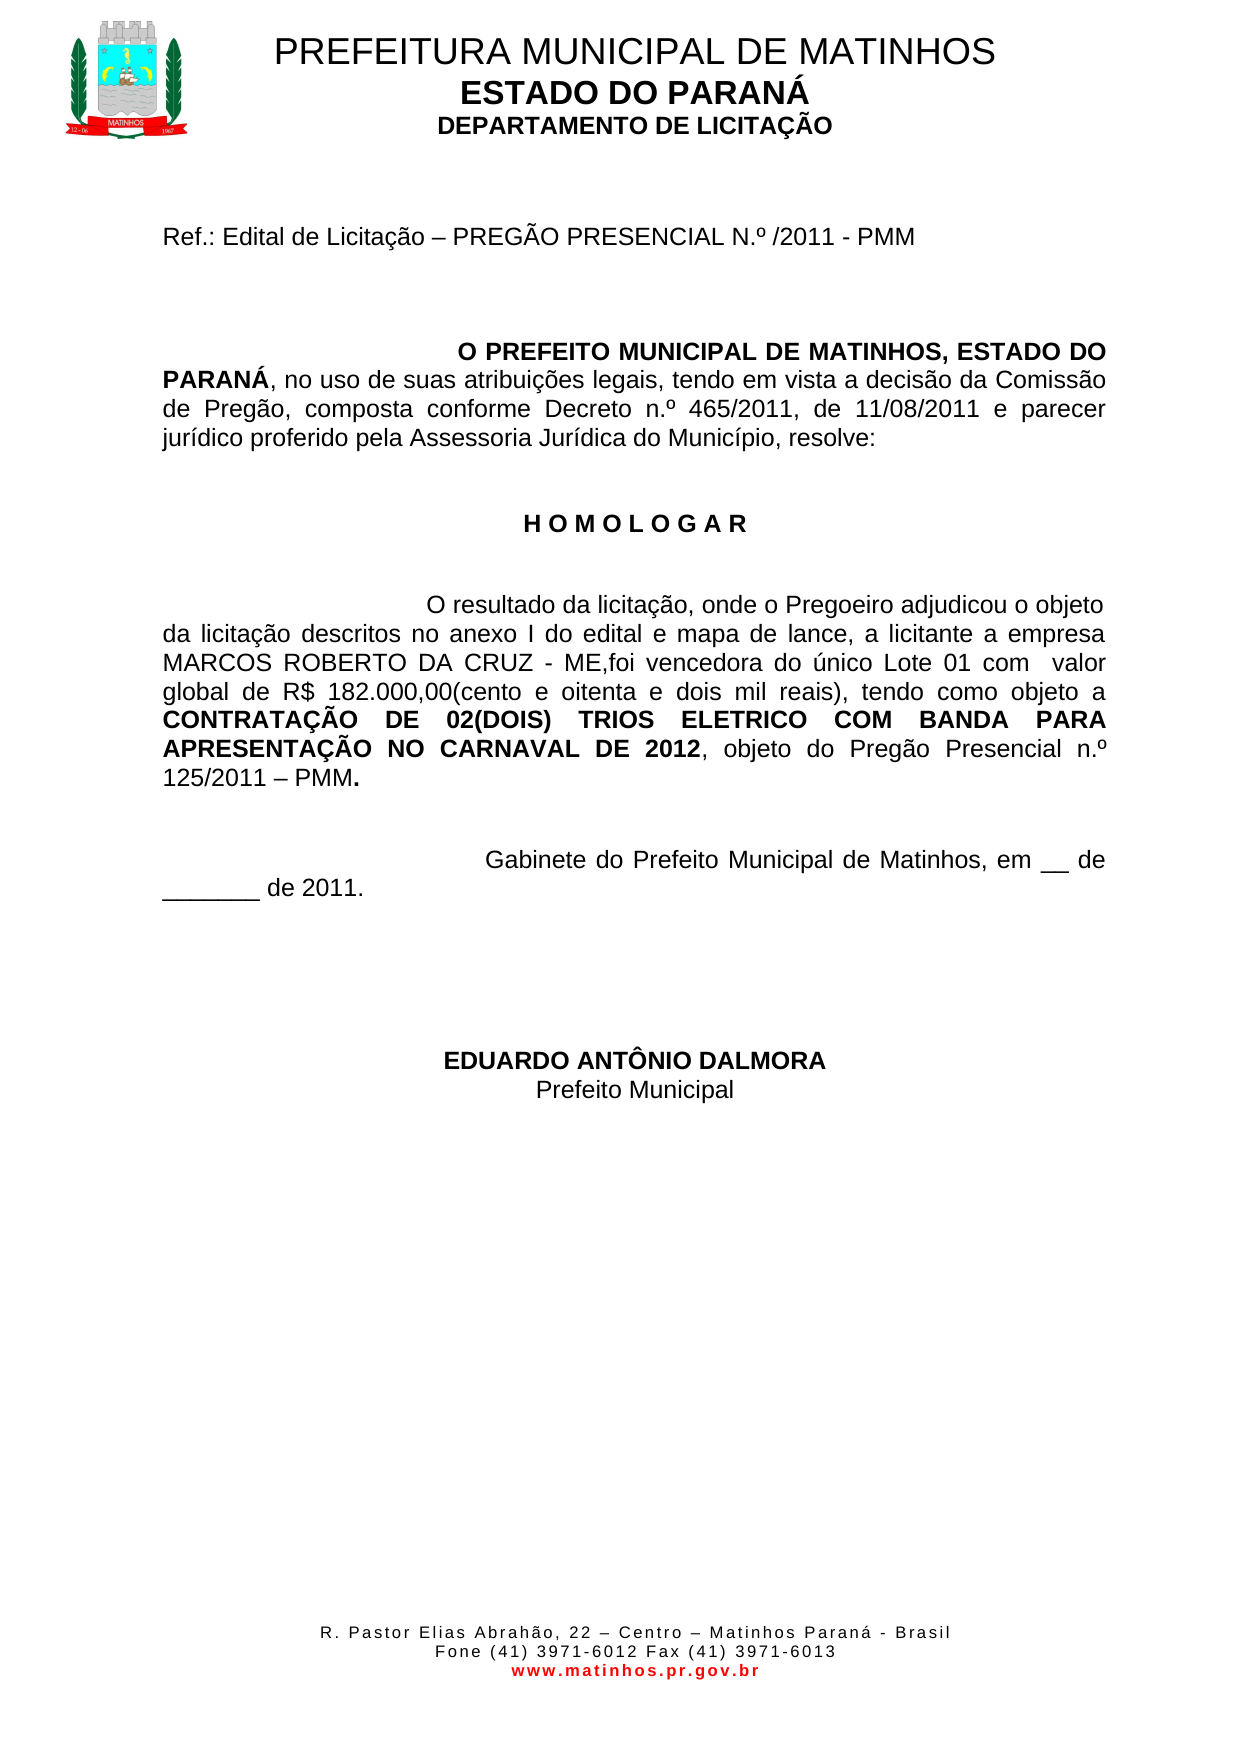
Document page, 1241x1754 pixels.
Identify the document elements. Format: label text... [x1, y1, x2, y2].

text O resultado da licitação, onde o Pregoeiro adjudicou o objeto da licitação descritos no anexo I do edital e mapa de lance, a licitante a empresa MARCOS ROBERTO DA CRUZ - ME,foi vencedora do único Lote 01 com valor global de R$ 182.000,00(cento e oitenta e dois mil reais), tendo como objeto a CONTRATAÇÃO DE 02(DOIS) TRIOS ELETRICO COM BANDA PARA APRESENTAÇÃO NO CARNAVAL DE 2012, objeto do Pregão Presencial n.º 125/2011 – PMM. [162, 591, 1107, 792]
text Gabinete do Prefeito Municipal de Matinhos, em __ de _______ de 2011. [162, 844, 1107, 902]
picture [65, 21, 188, 139]
text Prefeito Municipal [162, 1074, 1107, 1103]
subtitle H O M O L O G A R [162, 509, 1107, 538]
text Ref.: Edital de Licitação – PREGÃO PRESENCIAL N.º /2011 - PMM [162, 221, 1107, 250]
text O PREFEITO MUNICIPAL DE MATINHOS, ESTADO DO PARANÁ, no uso de suas atribuições legais, tendo em vista a decisão da Comissão de Pregão, composta conforme Decreto n.º 465/2011, de 11/08/2011 e parecer jurídico proferido pela Assessoria Jurídica do Município, resolve: [162, 336, 1107, 451]
subtitle EDUARDO ANTÔNIO DALMORA [162, 1046, 1107, 1074]
